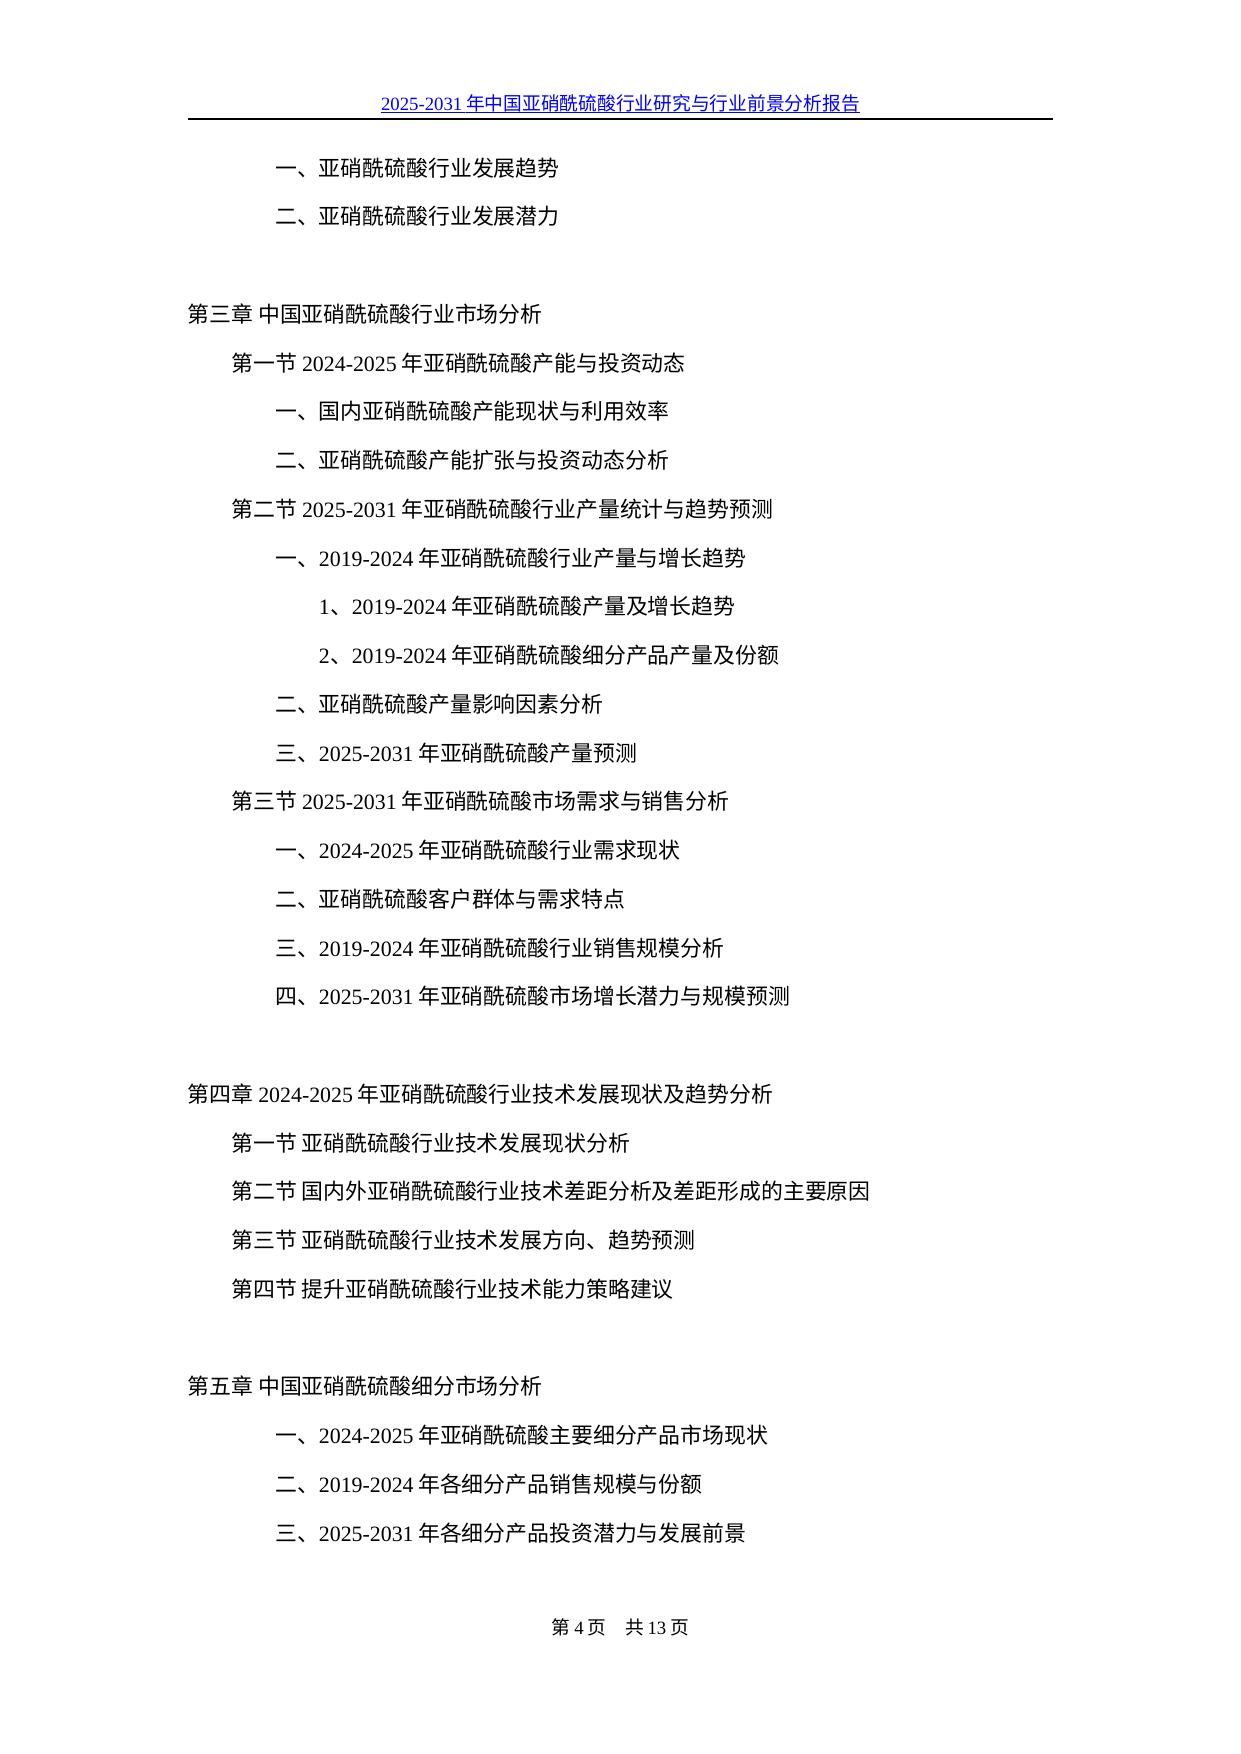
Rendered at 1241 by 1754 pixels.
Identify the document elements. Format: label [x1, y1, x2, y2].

text [187, 150, 1053, 1548]
